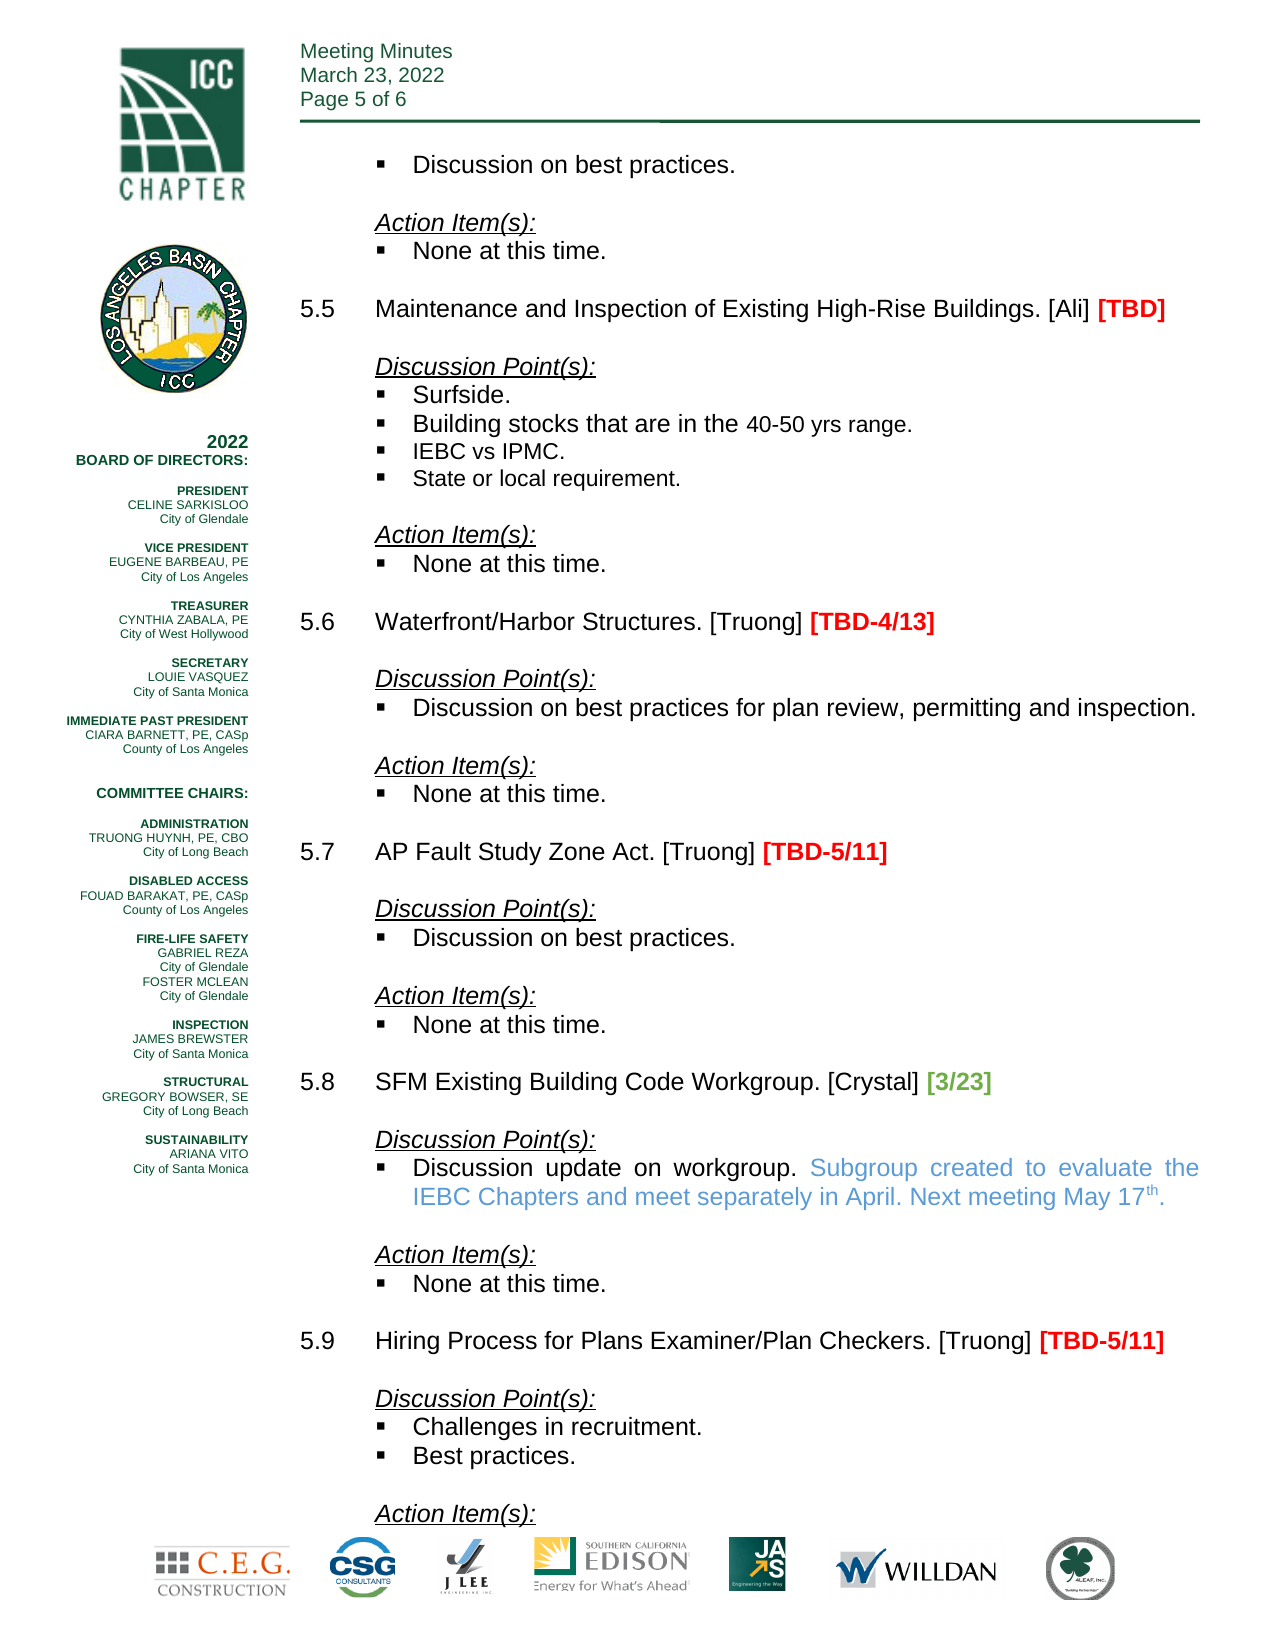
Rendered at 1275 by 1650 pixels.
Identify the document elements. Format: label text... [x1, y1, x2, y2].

list Best practices. [375, 1441, 1200, 1470]
picture [115, 43, 250, 205]
text Action Item(s): [375, 208, 1200, 236]
text Action Item(s): [375, 1240, 1200, 1268]
list Discussion on best practices. [375, 150, 1200, 179]
list None at this time. [375, 1009, 1200, 1038]
list Discussion on best practices for plan review, permitting and inspection. [375, 693, 1200, 722]
list Surfside. [375, 380, 1200, 409]
picture [152, 1537, 289, 1606]
text 5.8 SFM Existing Building Code Workgroup. [Crystal] [3/23] [300, 1067, 1200, 1096]
list Building stocks that are in the 40-50 yrs range. [375, 409, 1200, 438]
text 5.7 AP Fault Study Zone Act. [Truong] [TBD-5/11] [300, 837, 1200, 866]
picture [825, 1537, 1007, 1600]
text Discussion Point(s): [300, 664, 1200, 693]
list IEBC vs IPMC. [375, 438, 1200, 465]
text Action Item(s): [375, 520, 1200, 549]
picture [99, 243, 248, 394]
text Discussion Point(s): [300, 894, 1200, 923]
picture [533, 1537, 690, 1591]
text Discussion Point(s): [300, 351, 1200, 380]
picture [329, 1537, 395, 1597]
text Action Item(s): [375, 1499, 1200, 1528]
list Challenges in recruitment. [375, 1412, 1200, 1441]
text Discussion Point(s): [300, 1384, 1200, 1412]
list Discussion update on workgroup. Subgroup created to evaluate the IEBC Chapters and meet separately in April. Next meeting May 17th. [375, 1153, 1200, 1211]
picture [729, 1537, 786, 1591]
list None at this time. [375, 1268, 1200, 1297]
text Action Item(s): [375, 751, 1200, 779]
list Discussion on best practices. [375, 923, 1200, 952]
text 5.5 Maintenance and Inspection of Existing High-Rise Buildings. [Ali] [TBD] [300, 294, 1200, 323]
text Action Item(s): [375, 981, 1200, 1009]
list None at this time. [375, 236, 1200, 265]
list State or local requirement. [375, 465, 1200, 492]
text 5.6 Waterfront/Harbor Structures. [Truong] [TBD-4/13] [300, 607, 1200, 636]
list None at this time. [375, 549, 1200, 578]
picture [437, 1537, 494, 1594]
list None at this time. [375, 779, 1200, 808]
text Discussion Point(s): [300, 1125, 1200, 1153]
picture [1045, 1537, 1115, 1600]
text 5.9 Hiring Process for Plans Examiner/Plan Checkers. [Truong] [TBD-5/11] [300, 1326, 1200, 1355]
